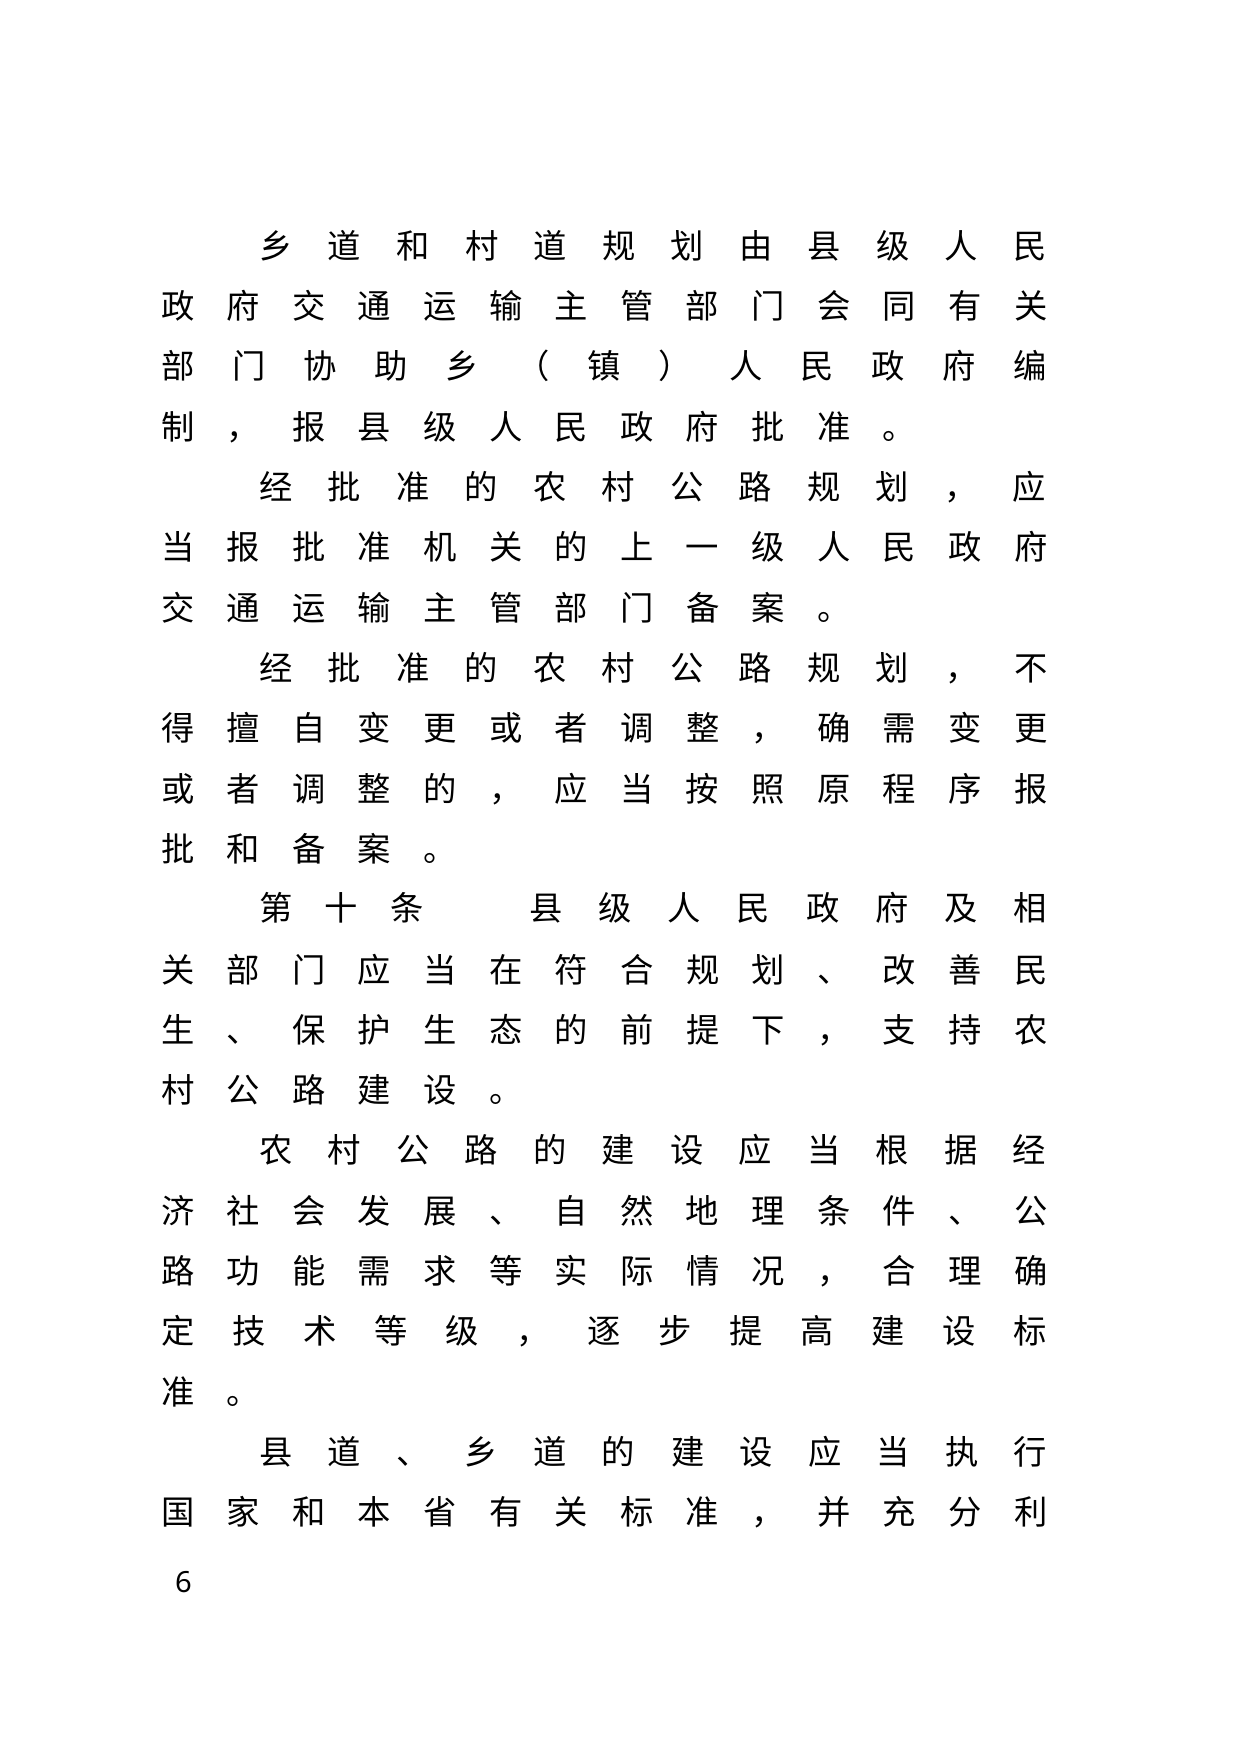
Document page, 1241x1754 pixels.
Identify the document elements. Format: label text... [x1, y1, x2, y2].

list 县级人民政府及相关部门应当在符合规划、改善民生、保护生态的前提下，支持农村公路建设。 [161, 877, 1079, 1118]
text 经批准的农村公路规划，应当报批准机关的上一级人民政府交通运输主管部门备案。 [161, 455, 1079, 636]
text 经批准的农村公路规划，不得擅自变更或者调整，确需变更或者调整的，应当按照原程序报批和备案。 [161, 636, 1079, 877]
list 农村公路的建设应当根据经济社会发展、自然地理条件、公路功能需求等实际情况，合理确定技术等级，逐步提高建设标准。 [161, 1118, 1079, 1420]
text 乡道和村道规划由县级人民政府交通运输主管部门会同有关部门协助乡（镇）人民政府编制，报县级人民政府批准。 [161, 213, 1079, 455]
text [161, 1420, 1079, 1540]
